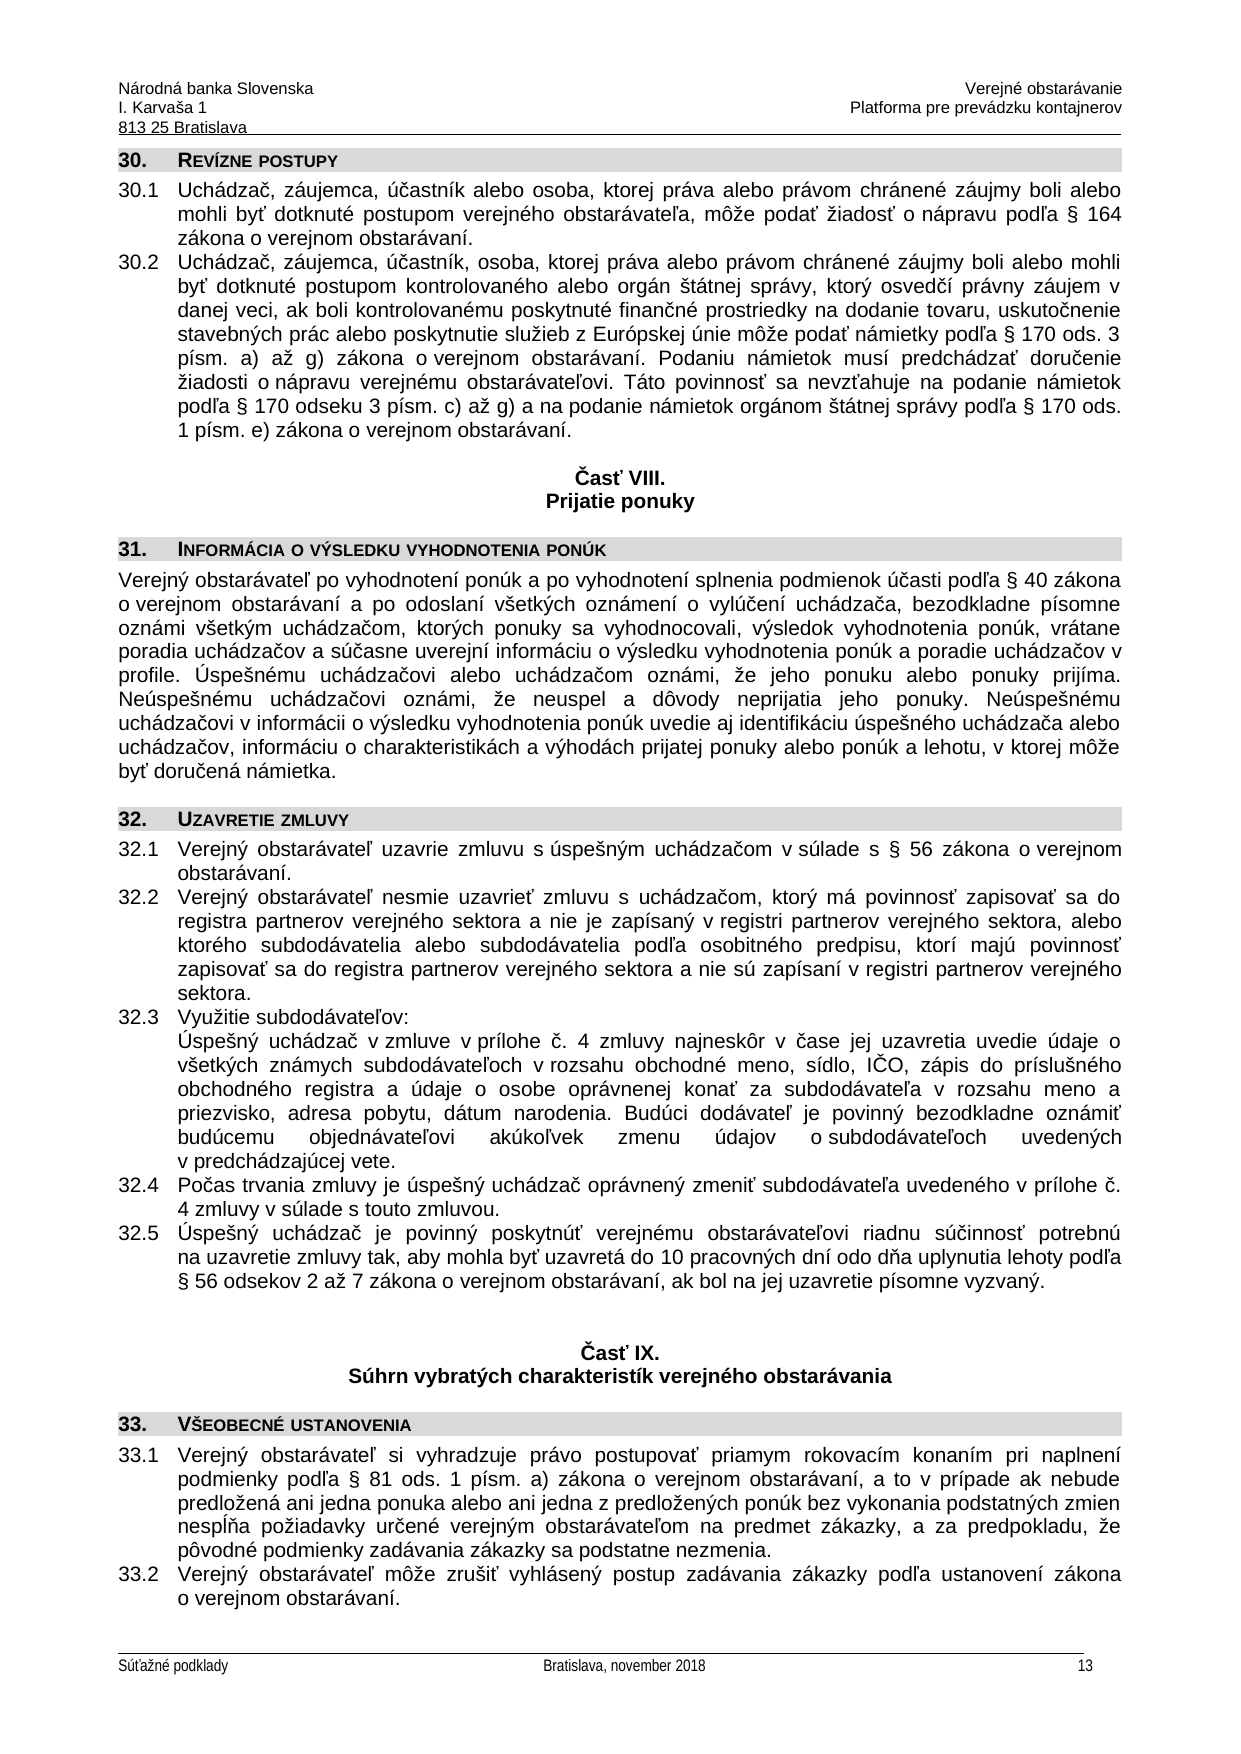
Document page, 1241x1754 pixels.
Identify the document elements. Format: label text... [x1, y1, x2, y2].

list Revízne postupy [118, 148, 1122, 172]
list Uchádzač, záujemca, účastník alebo osoba, ktorej práva alebo právom chránené záujmy boli alebo mohli byť dotknuté postupom verejného obstarávateľa, môže podať žiadosť o nápravu podľa § 164 zákona o verejnom obstarávaní. [118, 178, 1122, 250]
text Časť VIII. [118, 465, 1122, 489]
list Uchádzač, záujemca, účastník, osoba, ktorej práva alebo právom chránené záujmy boli alebo mohli byť dotknuté postupom kontrolovaného alebo orgán štátnej správy, ktorý osvedčí právny záujem v danej veci, ak boli kontrolovanému poskytnuté finančné prostriedky na dodanie tovaru, uskutočnenie stavebných prác alebo poskytnutie služieb z Európskej únie môže podať námietky podľa § 170 ods. 3 písm. a) až g) zákona o verejnom obstarávaní. Podaniu námietok musí predchádzať doručenie žiadosti o nápravu verejnému obstarávateľovi. Táto povinnosť sa nevzťahuje na podanie námietok podľa § 170 odseku 3 písm. c) až g) a na podanie námietok orgánom štátnej správy podľa § 170 ods. 1 písm. e) zákona o verejnom obstarávaní. [118, 250, 1122, 441]
list Všeobecné ustanovenia [118, 1412, 1122, 1436]
list Počas trvania zmluvy je úspešný uchádzač oprávnený zmeniť subdodávateľa uvedeného v prílohe č. 4 zmluvy v súlade s touto zmluvou. [118, 1173, 1122, 1221]
list Uzavretie zmluvy [118, 807, 1122, 831]
list Informácia o výsledku vyhodnotenia ponúk [118, 537, 1122, 561]
text Prijatie ponuky [118, 489, 1122, 513]
text Verejný obstarávateľ po vyhodnotení ponúk a po vyhodnotení splnenia podmienok účasti podľa § 40 zákona o verejnom obstarávaní a po odoslaní všetkých oznámení o vylúčení uchádzača, bezodkladne písomne oznámi všetkým uchádzačom, ktorých ponuky sa vyhodnocovali, výsledok vyhodnotenia ponúk, vrátane poradia uchádzačov a súčasne uverejní informáciu o výsledku vyhodnotenia ponúk a poradie uchádzačov v profile. Úspešnému uchádzačovi alebo uchádzačom oznámi, že jeho ponuku alebo ponuky prijíma. Neúspešnému uchádzačovi oznámi, že neuspel a dôvody neprijatia jeho ponuky. Neúspešnému uchádzačovi v informácii o výsledku vyhodnotenia ponúk uvedie aj identifikáciu úspešného uchádzača alebo uchádzačov, informáciu o charakteristikách a výhodách prijatej ponuky alebo ponúk a lehotu, v ktorej môže byť doručená námietka. [118, 567, 1122, 783]
list Využitie subdodávateľov: [118, 1005, 1122, 1029]
list Verejný obstarávateľ môže zrušiť vyhlásený postup zadávania zákazky podľa ustanovení zákona o verejnom obstarávaní. [118, 1562, 1122, 1610]
list Úspešný uchádzač je povinný poskytnúť verejnému obstarávateľovi riadnu súčinnosť potrebnú na uzavretie zmluvy tak, aby mohla byť uzavretá do 10 pracovných dní odo dňa uplynutia lehoty podľa § 56 odsekov 2 až 7 zákona o verejnom obstarávaní, ak bol na jej uzavretie písomne vyzvaný. [118, 1221, 1122, 1292]
text Súhrn vybratých charakteristík verejného obstarávania [118, 1364, 1122, 1388]
text Úspešný uchádzač v zmluve v prílohe č. 4 zmluvy najneskôr v čase jej uzavretia uvedie údaje o všetkých známych subdodávateľoch v rozsahu obchodné meno, sídlo, IČO, zápis do príslušného obchodného registra a údaje o osobe oprávnenej konať za subdodávateľa v rozsahu meno a priezvisko, adresa pobytu, dátum narodenia. Budúci dodávateľ je povinný bezodkladne oznámiť budúcemu objednávateľovi akúkoľvek zmenu údajov o subdodávateľoch uvedených v predchádzajúcej vete. [177, 1029, 1122, 1173]
text Časť IX. [118, 1340, 1122, 1364]
list Verejný obstarávateľ nesmie uzavrieť zmluvu s uchádzačom, ktorý má povinnosť zapisovať sa do registra partnerov verejného sektora a nie je zapísaný v registri partnerov verejného sektora, alebo ktorého subdodávatelia alebo subdodávatelia podľa osobitného predpisu, ktorí majú povinnosť zapisovať sa do registra partnerov verejného sektora a nie sú zapísaní v registri partnerov verejného sektora. [118, 885, 1122, 1005]
list Verejný obstarávateľ uzavrie zmluvu s úspešným uchádzačom v súlade s § 56 zákona o verejnom obstarávaní. [118, 837, 1122, 885]
list Verejný obstarávateľ si vyhradzuje právo postupovať priamym rokovacím konaním pri naplnení podmienky podľa § 81 ods. 1 písm. a) zákona o verejnom obstarávaní, a to v prípade ak nebude predložená ani jedna ponuka alebo ani jedna z predložených ponúk bez vykonania podstatných zmien nespĺňa požiadavky určené verejným obstarávateľom na predmet zákazky, a za predpokladu, že pôvodné podmienky zadávania zákazky sa podstatne nezmenia. [118, 1442, 1122, 1562]
